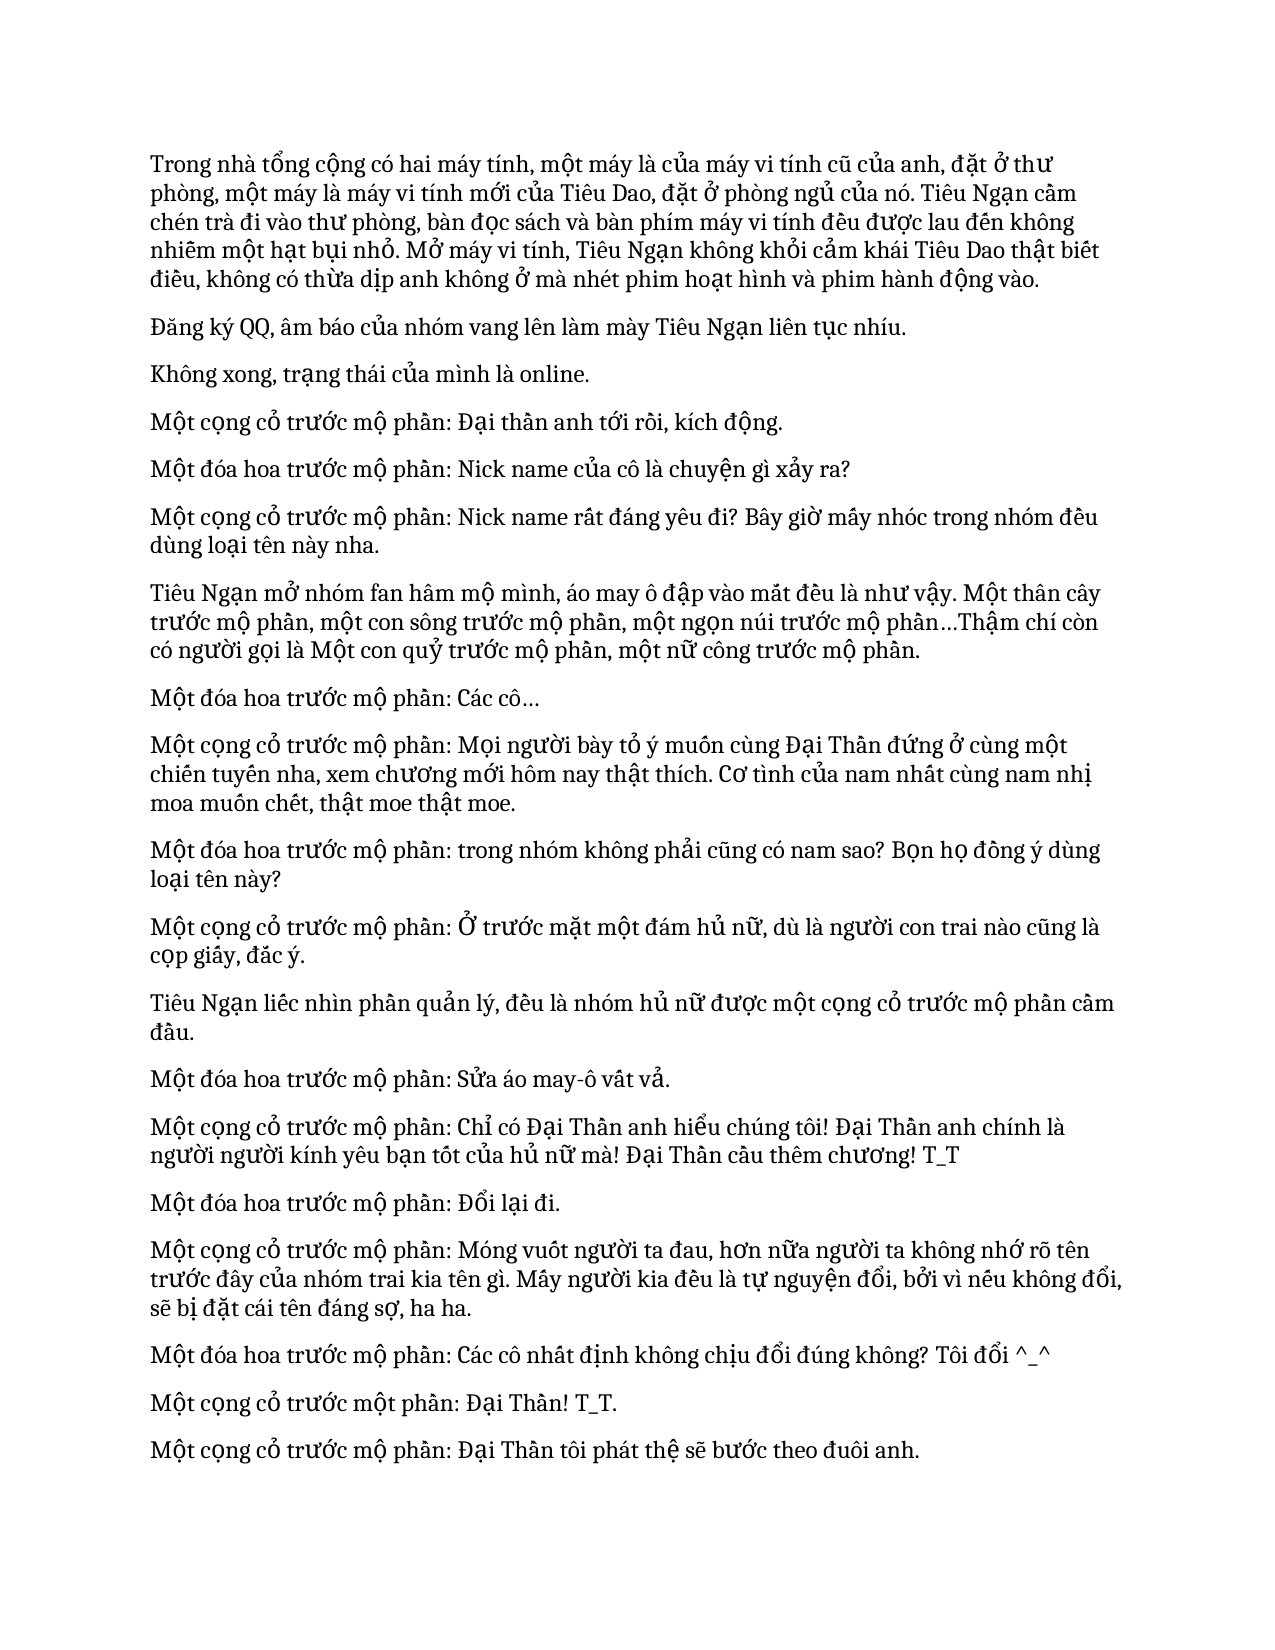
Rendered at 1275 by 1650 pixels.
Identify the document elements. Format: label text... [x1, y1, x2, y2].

text Không xong, trạng thái của mình là online. [150, 360, 1125, 389]
text Một đóa hoa trước mộ phần: Sửa áo may-ô vất vả. [150, 1065, 1125, 1094]
text Trong nhà tổng cộng có hai máy tính, một máy là của máy vi tính cũ của anh, đặt ở thư phòng, một máy là máy vi tính mới của Tiêu Dao, đặt ở phòng ngủ của nó. Tiêu Ngạn cầm chén trà đi vào thư phòng, bàn đọc sách và bàn phím máy vi tính đều được lau đến không nhiễm một hạt bụi nhỏ. Mở máy vi tính, Tiêu Ngạn không khỏi cảm khái Tiêu Dao thật biết điều, không có thừa dịp anh không ở mà nhét phim hoạt hình và phim hành động vào. [150, 150, 1125, 294]
text Một đóa hoa trước mộ phần: Đổi lại đi. [150, 1189, 1125, 1217]
text Một cọng cỏ trước mộ phần: Ở trước mặt một đám hủ nữ, dù là người con trai nào cũng là cọp giấy, đắc ý. [150, 912, 1125, 970]
text Một cọng cỏ trước mộ phần: Đại thần anh tới rồi, kích động. [150, 407, 1125, 436]
text Một đóa hoa trước mộ phần: Các cô nhất định không chịu đổi đúng không? Tôi đổi ^_^ [150, 1341, 1125, 1370]
text Tiêu Ngạn liếc nhìn phần quản lý, đều là nhóm hủ nữ được một cọng cỏ trước mộ phần cầm đầu. [150, 989, 1125, 1046]
text Đăng ký QQ, âm báo của nhóm vang lên làm mày Tiêu Ngạn liên tục nhíu. [150, 312, 1125, 341]
text Một cọng cỏ trước mộ phần: Đại Thần tôi phát thệ sẽ bước theo đuôi anh. [150, 1436, 1125, 1465]
text Một cọng cỏ trước một phần: Đại Thần! T_T. [150, 1389, 1125, 1417]
text Một cọng cỏ trước mộ phần: Móng vuốt người ta đau, hơn nữa người ta không nhớ rõ tên trước đây của nhóm trai kia tên gì. Mấy người kia đều là tự nguyện đổi, bởi vì nếu không đổi, sẽ bị đặt cái tên đáng sợ, ha ha. [150, 1236, 1125, 1322]
text Một đóa hoa trước mộ phần: Các cô… [150, 684, 1125, 712]
text Một đóa hoa trước mộ phần: trong nhóm không phải cũng có nam sao? Bọn họ đồng ý dùng loại tên này? [150, 836, 1125, 894]
text Một cọng cỏ trước mộ phần: Chỉ có Đại Thần anh hiểu chúng tôi! Đại Thần anh chính là người người kính yêu bạn tốt của hủ nữ mà! Đại Thần cầu thêm chương! T_T [150, 1112, 1125, 1170]
text Một đóa hoa trước mộ phần: Nick name của cô là chuyện gì xảy ra? [150, 455, 1125, 484]
text Tiêu Ngạn mở nhóm fan hâm mộ mình, áo may ô đập vào mắt đều là như vậy. Một thân cây trước mộ phần, một con sông trước mộ phần, một ngọn núi trước mộ phần…Thậm chí còn có người gọi là Một con quỷ trước mộ phần, một nữ công trước mộ phần. [150, 579, 1125, 665]
text Một cọng cỏ trước mộ phần: Mọi người bày tỏ ý muốn cùng Đại Thần đứng ở cùng một chiến tuyến nha, xem chương mới hôm nay thật thích. Cơ tình của nam nhất cùng nam nhị moa muốn chết, thật moe thật moe. [150, 731, 1125, 817]
text Một cọng cỏ trước mộ phần: Nick name rất đáng yêu đi? Bây giờ mấy nhóc trong nhóm đều dùng loại tên này nha. [150, 502, 1125, 560]
